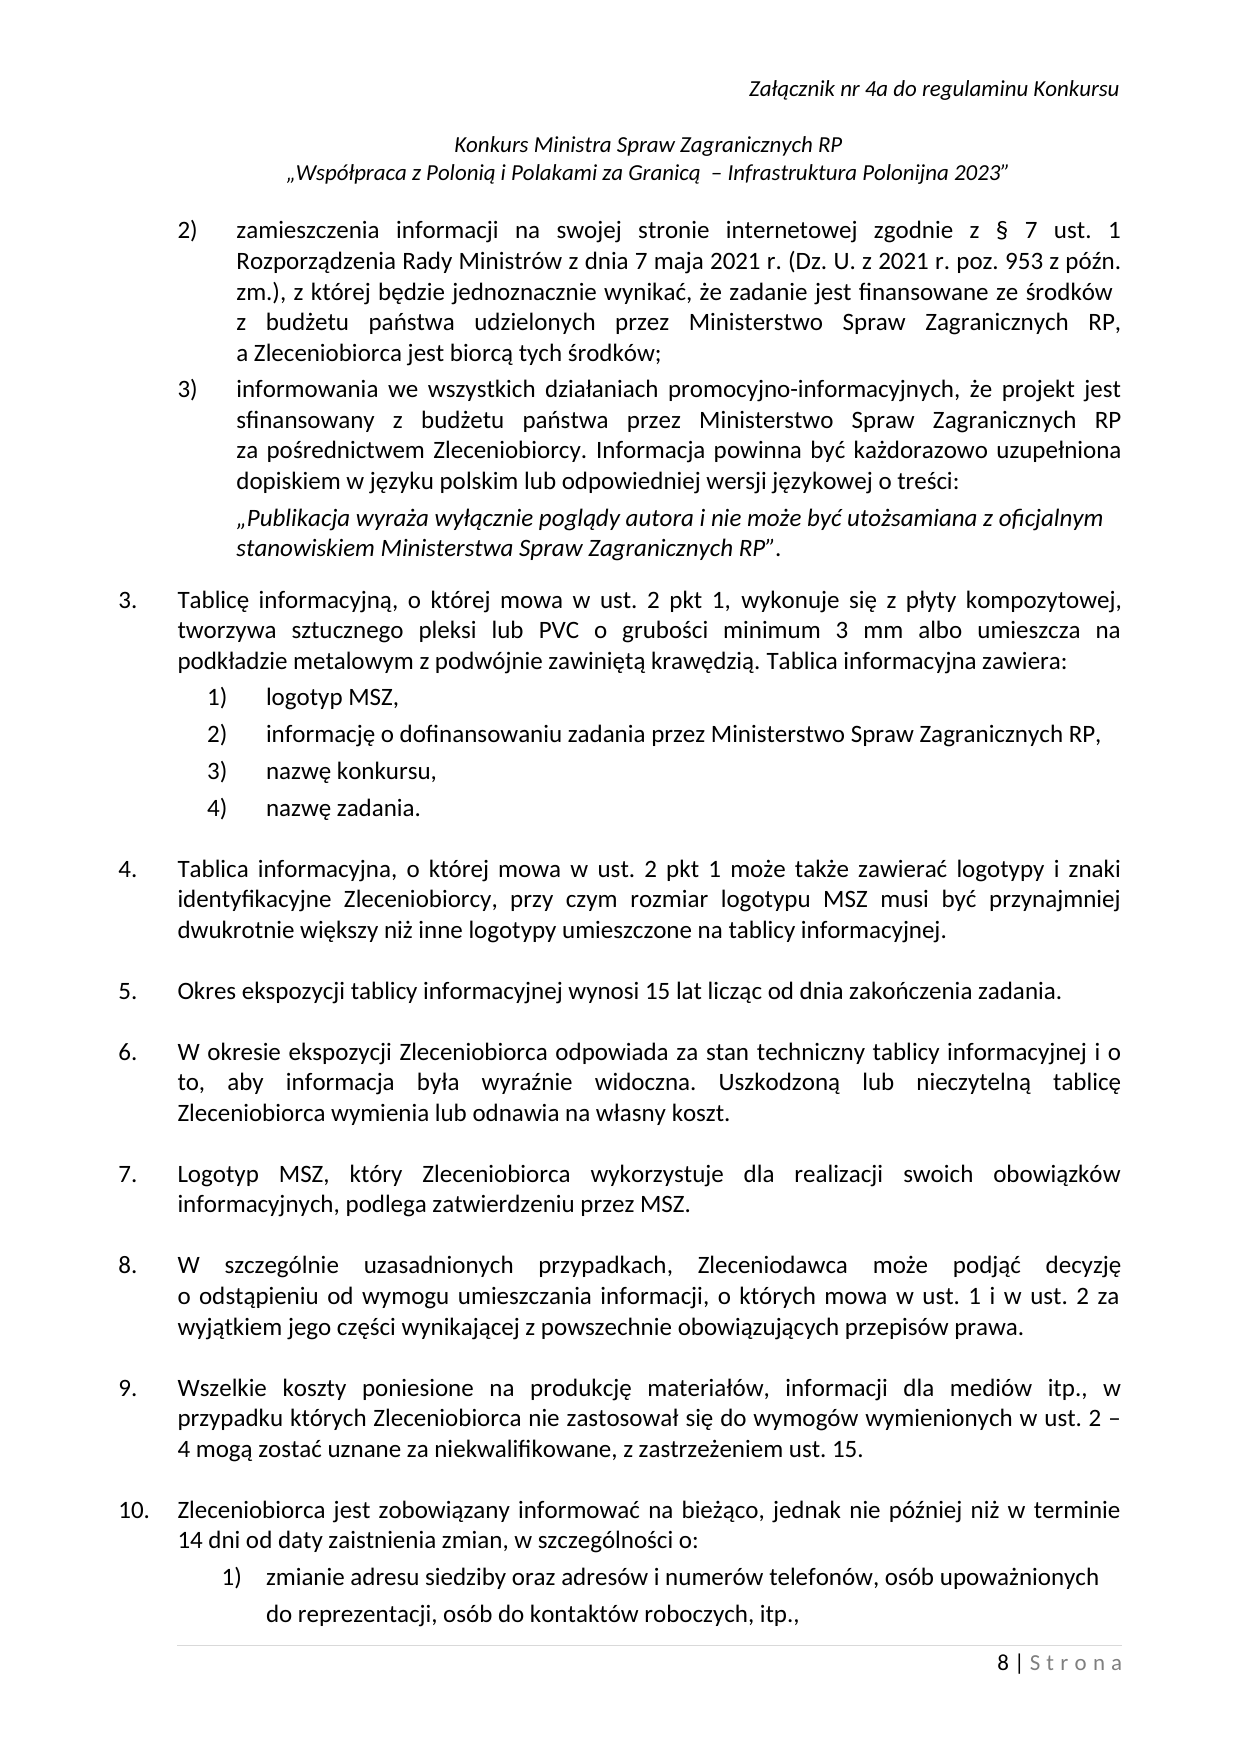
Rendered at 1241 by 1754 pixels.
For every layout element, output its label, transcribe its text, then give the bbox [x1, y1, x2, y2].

list W okresie ekspozycji Zleceniobiorca odpowiada za stan techniczny tablicy informacyjnej i o to, aby informacja była wyraźnie widoczna. Uszkodzoną lub nieczytelną tablicę Zleceniobiorca wymienia lub odnawia na własny koszt. [118, 1036, 1122, 1128]
list zmianie adresu siedziby oraz adresów i numerów telefonów, osób upoważnionych [221, 1561, 1122, 1592]
list Okres ekspozycji tablicy informacyjnej wynosi 15 lat licząc od dnia zakończenia zadania. [118, 975, 1122, 1006]
list nazwę zadania. [207, 792, 1122, 822]
list logotyp MSZ, [207, 682, 1122, 712]
list zamieszczenia informacji na swojej stronie internetowej zgodnie z § 7 ust. 1 Rozporządzenia Rady Ministrów z dnia 7 maja 2021 r. (Dz. U. z 2021 r. poz. 953 z późn. zm.), z której będzie jednoznacznie wynikać, że zadanie jest finansowane ze środków z budżetu państwa udzielonych przez Ministerstwo Spraw Zagranicznych RP, a Zleceniobiorca jest biorcą tych środków; [177, 215, 1122, 367]
list W szczególnie uzasadnionych przypadkach, Zleceniodawca może podjąć decyzję o odstąpieniu od wymogu umieszczania informacji, o których mowa w ust. 1 i w ust. 2 za wyjątkiem jego części wynikającej z powszechnie obowiązujących przepisów prawa. [118, 1250, 1122, 1341]
list Logotyp MSZ, który Zleceniobiorca wykorzystuje dla realizacji swoich obowiązków informacyjnych, podlega zatwierdzeniu przez MSZ. [118, 1158, 1122, 1219]
list informowania we wszystkich działaniach promocyjno-informacyjnych, że projekt jest sfinansowany z budżetu państwa przez Ministerstwo Spraw Zagranicznych RP za pośrednictwem Zleceniobiorcy. Informacja powinna być każdorazowo uzupełniona dopiskiem w języku polskim lub odpowiedniej wersji językowej o treści: [177, 373, 1122, 496]
text „Publikacja wyraża wyłącznie poglądy autora i nie może być utożsamiana z oficjalnym stanowiskiem Ministerstwa Spraw Zagranicznych RP”. [236, 502, 1122, 563]
list Tablica informacyjna, o której mowa w ust. 2 pkt 1 może także zawierać logotypy i znaki identyfikacyjne Zleceniobiorcy, przy czym rozmiar logotypu MSZ musi być przynajmniej dwukrotnie większy niż inne logotypy umieszczone na tablicy informacyjnej. [118, 853, 1122, 944]
list Tablicę informacyjną, o której mowa w ust. 2 pkt 1, wykonuje się z płyty kompozytowej, tworzywa sztucznego pleksi lub PVC o grubości minimum 3 mm albo umieszcza na podkładzie metalowym z podwójnie zawiniętą krawędzią. Tablica informacyjna zawiera: [118, 584, 1122, 675]
list Wszelkie koszty poniesione na produkcję materiałów, informacji dla mediów itp., w przypadku których Zleceniobiorca nie zastosował się do wymogów wymienionych w ust. 2 – 4 mogą zostać uznane za niekwalifikowane, z zastrzeżeniem ust. 15. [118, 1372, 1122, 1463]
text do reprezentacji, osób do kontaktów roboczych, itp., [266, 1598, 1122, 1628]
list Zleceniobiorca jest zobowiązany informować na bieżąco, jednak nie później niż w terminie 14 dni od daty zaistnienia zmian, w szczególności o: [118, 1494, 1122, 1555]
list informację o dofinansowaniu zadania przez Ministerstwo Spraw Zagranicznych RP, [207, 718, 1122, 749]
list nazwę konkursu, [207, 755, 1122, 786]
